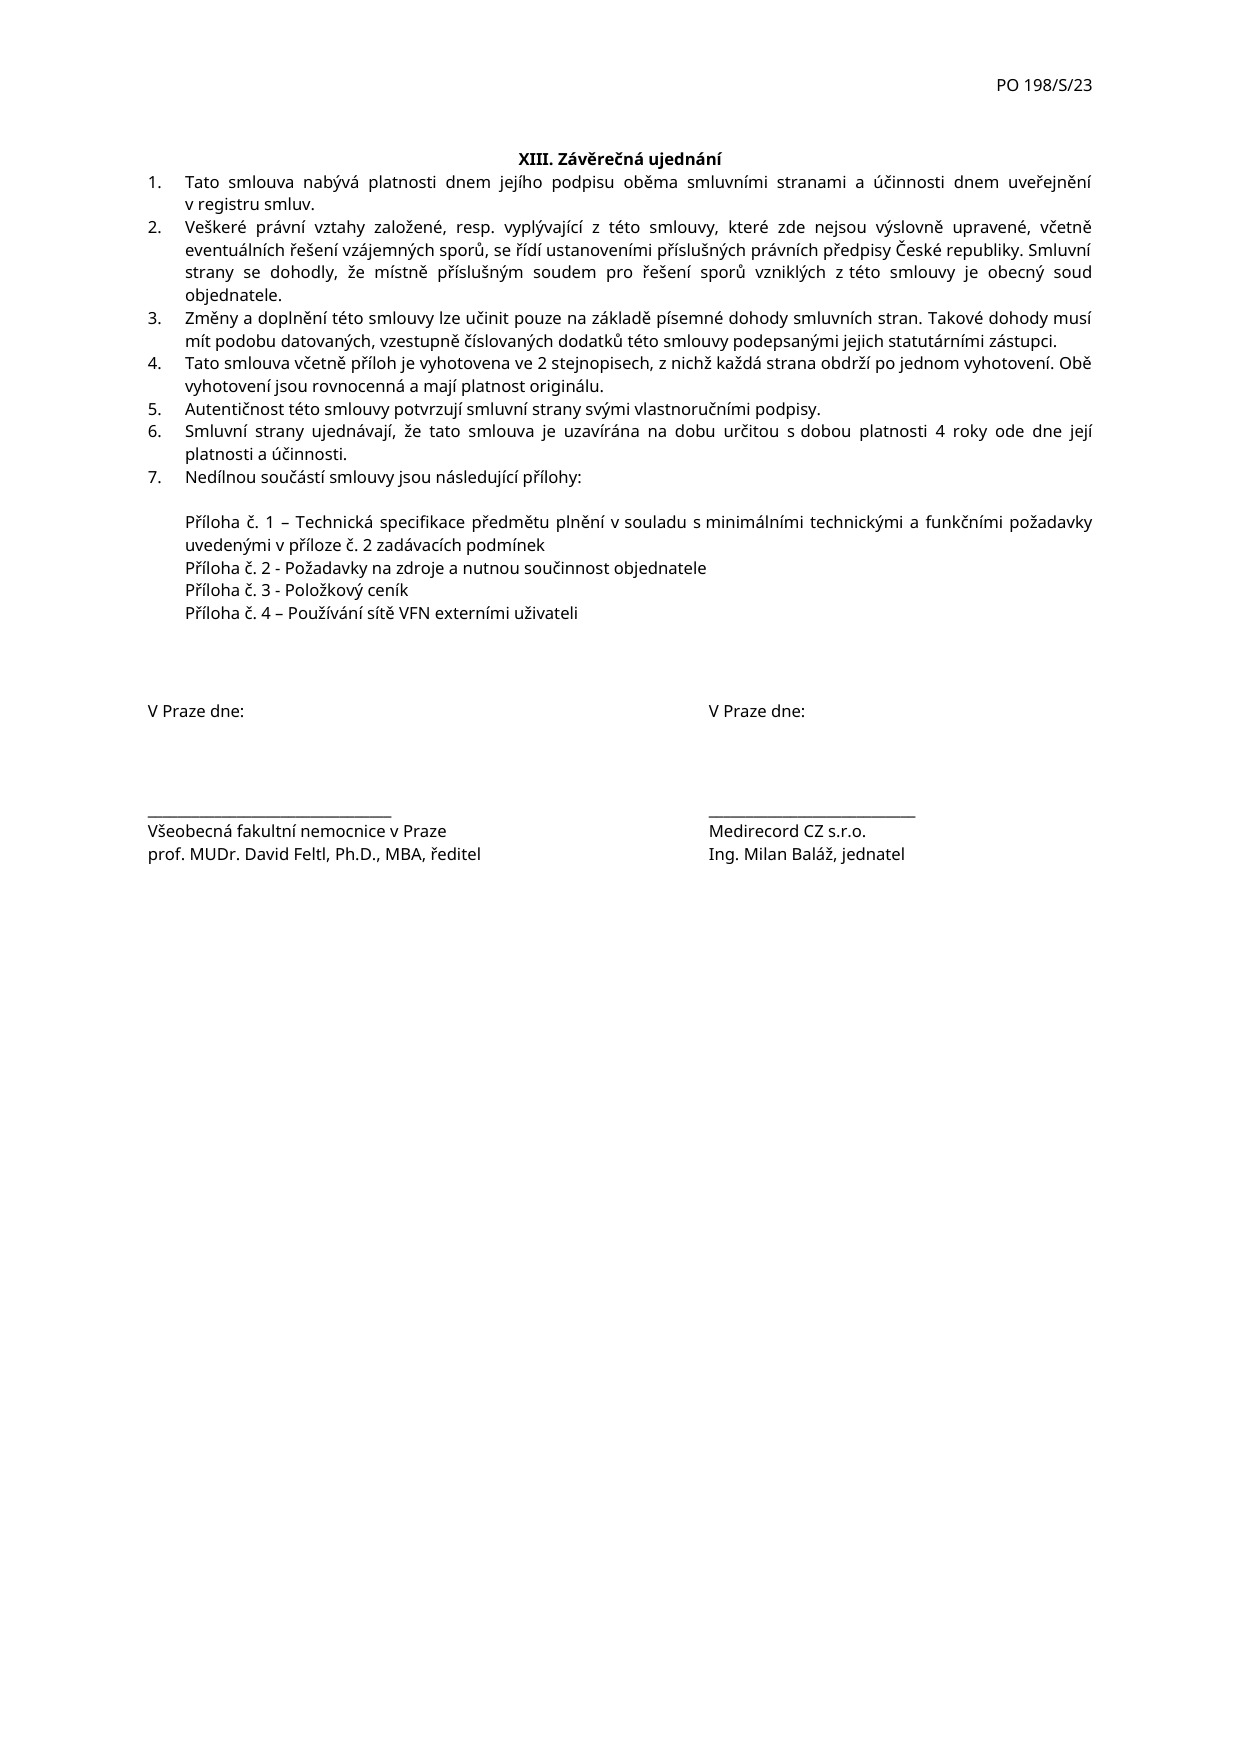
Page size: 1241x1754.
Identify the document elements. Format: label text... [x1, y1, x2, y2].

list Smluvní strany ujednávají, že tato smlouva je uzavírána na dobu určitou s dobou platnosti 4 roky ode dne její platnosti a účinnosti. [148, 420, 1093, 466]
list Nedílnou součástí smlouvy jsou následující přílohy: [148, 466, 1093, 488]
list Veškeré právní vztahy založené, resp. vyplývající z této smlouvy, které zde nejsou výslovně upravené, včetně eventuálních řešení vzájemných sporů, se řídí ustanoveními příslušných právních předpisy České republiky. Smluvní strany se dohodly, že místně příslušným soudem pro řešení sporů vzniklých z této smlouvy je obecný soud objednatele. [148, 216, 1093, 307]
list Změny a doplnění této smlouvy lze učinit pouze na základě písemné dohody smluvních stran. Takové dohody musí mít podobu datovaných, vzestupně číslovaných dodatků této smlouvy podepsanými jejich statutárními zástupci. [148, 307, 1093, 352]
text _________________________________ ____________________________ [148, 797, 1093, 820]
list Tato smlouva nabývá platnosti dnem jejího podpisu oběma smluvními stranami a účinnosti dnem uveřejnění v registru smluv. [148, 170, 1093, 216]
text XIII. Závěrečná ujednání [148, 148, 1093, 170]
list Příloha č. 4 – Používání sítě VFN externími uživateli [185, 602, 1093, 624]
text V Praze dne: V Praze dne: [148, 699, 1093, 722]
list Tato smlouva včetně příloh je vyhotovena ve 2 stejnopisech, z nichž každá strana obdrží po jednom vyhotovení. Obě vyhotovení jsou rovnocenná a mají platnost originálu. [148, 352, 1093, 397]
list Příloha č. 1 – Technická specifikace předmětu plnění v souladu s minimálními technickými a funkčními požadavky uvedenými v příloze č. 2 zadávacích podmínek [185, 511, 1093, 556]
list Příloha č. 2 - Požadavky na zdroje a nutnou součinnost objednatele [185, 556, 1093, 579]
text Všeobecná fakultní nemocnice v Praze Medirecord CZ s.r.o. [148, 820, 1093, 843]
list Autentičnost této smlouvy potvrzují smluvní strany svými vlastnoručními podpisy. [148, 397, 1093, 420]
list Příloha č. 3 - Položkový ceník [185, 579, 1093, 602]
text prof. MUDr. David Feltl, Ph.D., MBA, ředitel Ing. Milan Baláž, jednatel [148, 843, 1093, 865]
